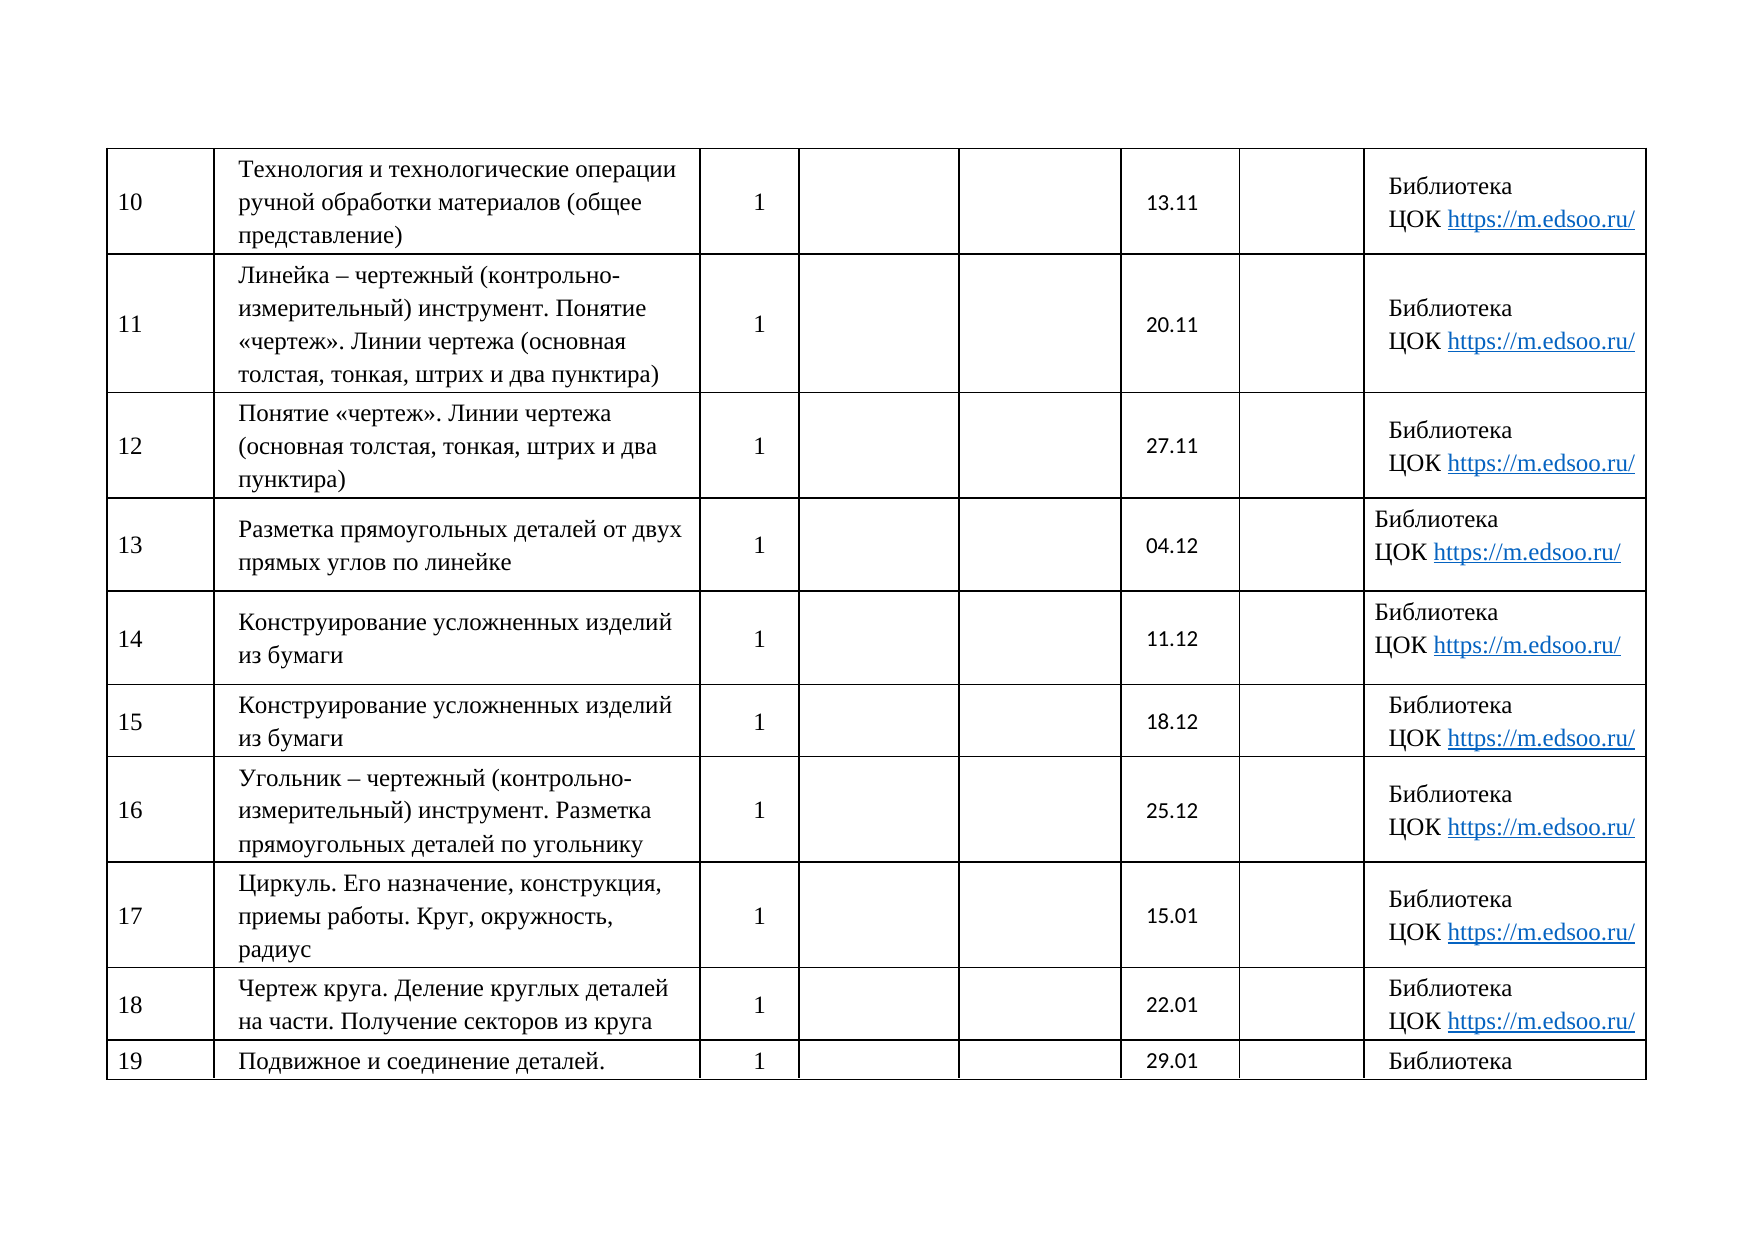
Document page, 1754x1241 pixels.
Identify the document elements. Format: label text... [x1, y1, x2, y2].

table_cell 15 [108, 685, 213, 756]
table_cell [1365, 149, 1645, 253]
table_cell [1240, 255, 1363, 392]
table_cell 18.12 [1122, 685, 1239, 756]
table_cell Библиотека ЦОК https://m.edsoo.ru/ [1365, 393, 1645, 497]
table_cell [1240, 592, 1363, 683]
table_cell 14 [108, 592, 213, 683]
table_cell Понятие «чертеж». Линии чертежа (основная толстая, тонкая, штрих и два пунктира) [215, 393, 699, 497]
table_cell Библиотека ЦОК https://m.edsoo.ru/ [1365, 685, 1645, 756]
table_cell [1240, 149, 1363, 253]
table_cell 25.12 [1122, 757, 1239, 861]
table_cell 11.12 [1122, 592, 1239, 683]
table_cell [1240, 499, 1363, 590]
table_cell 10 [108, 149, 213, 253]
table_cell [1240, 1041, 1363, 1078]
table_cell 1 [701, 757, 798, 861]
table_cell [800, 863, 958, 967]
table_cell Библиотека ЦОК https://m.edsoo.ru/ [1365, 592, 1645, 683]
table_cell 1 [701, 499, 798, 590]
table_cell 04.12 [1122, 499, 1239, 590]
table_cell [1365, 1041, 1645, 1078]
table_cell [800, 685, 958, 756]
table_cell 1 [701, 1041, 798, 1078]
table_cell [960, 685, 1120, 756]
table_cell [1240, 685, 1363, 756]
table_cell 16 [108, 757, 213, 861]
table_cell 15.01 [1122, 863, 1239, 967]
table_cell [800, 757, 958, 861]
table_cell [960, 592, 1120, 683]
table_cell 1 [701, 255, 798, 392]
table_cell 1 [701, 863, 798, 967]
table_cell 1 [701, 968, 798, 1039]
table_cell 20.11 [1122, 255, 1239, 392]
table_cell Чертеж круга. Деление круглых деталей на части. Получение секторов из круга [215, 968, 699, 1039]
table_cell [960, 757, 1120, 861]
table_cell Линейка – чертежный (контрольно-измерительный) инструмент. Понятие «чертеж». Линии чертежа (основная толстая, тонкая, штрих и два пунктира) [215, 255, 699, 392]
table_cell Библиотека ЦОК https://m.edsoo.ru/ [1365, 499, 1645, 590]
table_cell [960, 1041, 1120, 1078]
table_cell [1240, 757, 1363, 861]
table_cell Библиотека ЦОК https://m.edsoo.ru/ [1365, 863, 1645, 967]
table_cell [1240, 393, 1363, 497]
table_cell Циркуль. Его назначение, конструкция, приемы работы. Круг, окружность, радиус [215, 863, 699, 967]
table_cell [800, 255, 958, 392]
table_cell [960, 968, 1120, 1039]
table_cell 12 [108, 393, 213, 497]
table_cell [960, 255, 1120, 392]
table_cell Библиотека ЦОК https://m.edsoo.ru/ [1365, 757, 1645, 861]
table_cell Библиотека ЦОК https://m.edsoo.ru/ [1365, 255, 1645, 392]
table_cell 19 [108, 1041, 213, 1078]
table_cell 13.11 [1122, 149, 1239, 253]
table_cell Библиотека ЦОК https://m.edsoo.ru/ [1365, 968, 1645, 1039]
table_cell 18 [108, 968, 213, 1039]
table_cell Угольник – чертежный (контрольно-измерительный) инструмент. Разметка прямоугольных деталей по угольнику [215, 757, 699, 861]
table_cell 1 [701, 685, 798, 756]
table_cell [1240, 863, 1363, 967]
table_cell 29.01 [1122, 1041, 1239, 1078]
table_cell Технология и технологические операции ручной обработки материалов (общее представление) [215, 149, 699, 253]
table_cell Разметка прямоугольных деталей от двух прямых углов по линейке [215, 499, 699, 590]
table_cell 17 [108, 863, 213, 967]
table_cell [960, 499, 1120, 590]
table_cell [800, 1041, 958, 1078]
table_cell Конструирование усложненных изделий из бумаги [215, 592, 699, 683]
table_cell 1 [701, 592, 798, 683]
table_cell Конструирование усложненных изделий из бумаги [215, 685, 699, 756]
table_cell 1 [701, 149, 798, 253]
table_cell 13 [108, 499, 213, 590]
table_cell [960, 149, 1120, 253]
table_cell 11 [108, 255, 213, 392]
table_cell [800, 393, 958, 497]
table_cell [1240, 968, 1363, 1039]
table_cell [800, 592, 958, 683]
table_cell 22.01 [1122, 968, 1239, 1039]
table_cell [800, 499, 958, 590]
table_cell [960, 393, 1120, 497]
table_cell [800, 149, 958, 253]
table_cell [960, 863, 1120, 967]
table_cell [800, 968, 958, 1039]
table_cell 1 [701, 393, 798, 497]
table_cell 27.11 [1122, 393, 1239, 497]
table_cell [215, 1041, 699, 1078]
